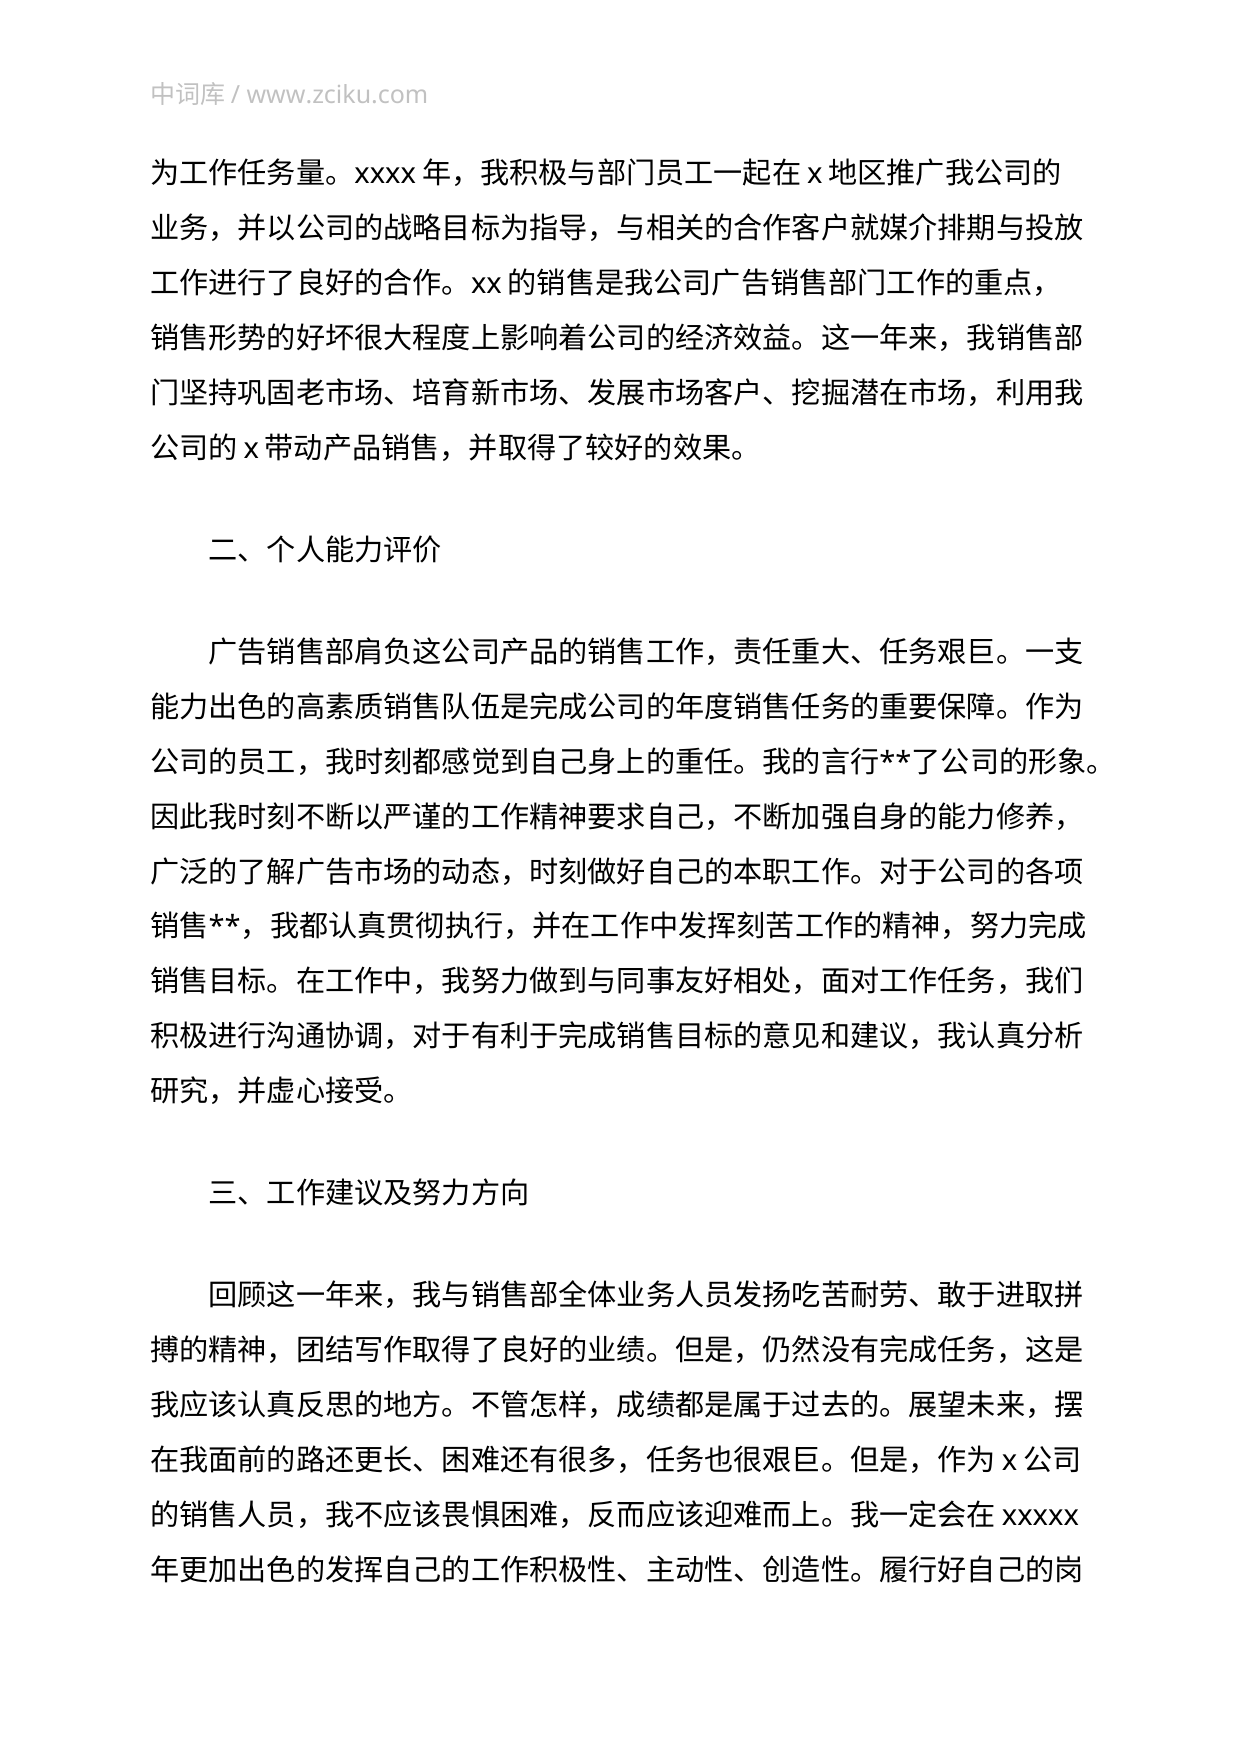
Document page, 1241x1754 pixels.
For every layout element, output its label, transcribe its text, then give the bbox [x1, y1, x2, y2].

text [150, 150, 1090, 467]
text 广告销售部肩负这公司产品的销售工作，责任重大、任务艰巨。一支能力出色的高素质销售队伍是完成公司的年度销售任务的重要保障。作为公司的员工，我时刻都感觉到自己身上的重任。我的言行**了公司的形象。因此我时刻不断以严谨的工作精神要求自己，不断加强自身的能力修养，广泛的了解广告市场的动态，时刻做好自己的本职工作。对于公司的各项销售**，我都认真贯彻执行，并在工作中发挥刻苦工作的精神，努力完成销售目标。在工作中，我努力做到与同事友好相处，面对工作任务，我们积极进行沟通协调，对于有利于完成销售目标的意见和建议，我认真分析研究，并虚心接受。 [150, 628, 1090, 1110]
text 二、个人能力评价 [150, 527, 1090, 569]
text 三、工作建议及努力方向 [150, 1169, 1090, 1212]
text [150, 1271, 1090, 1588]
